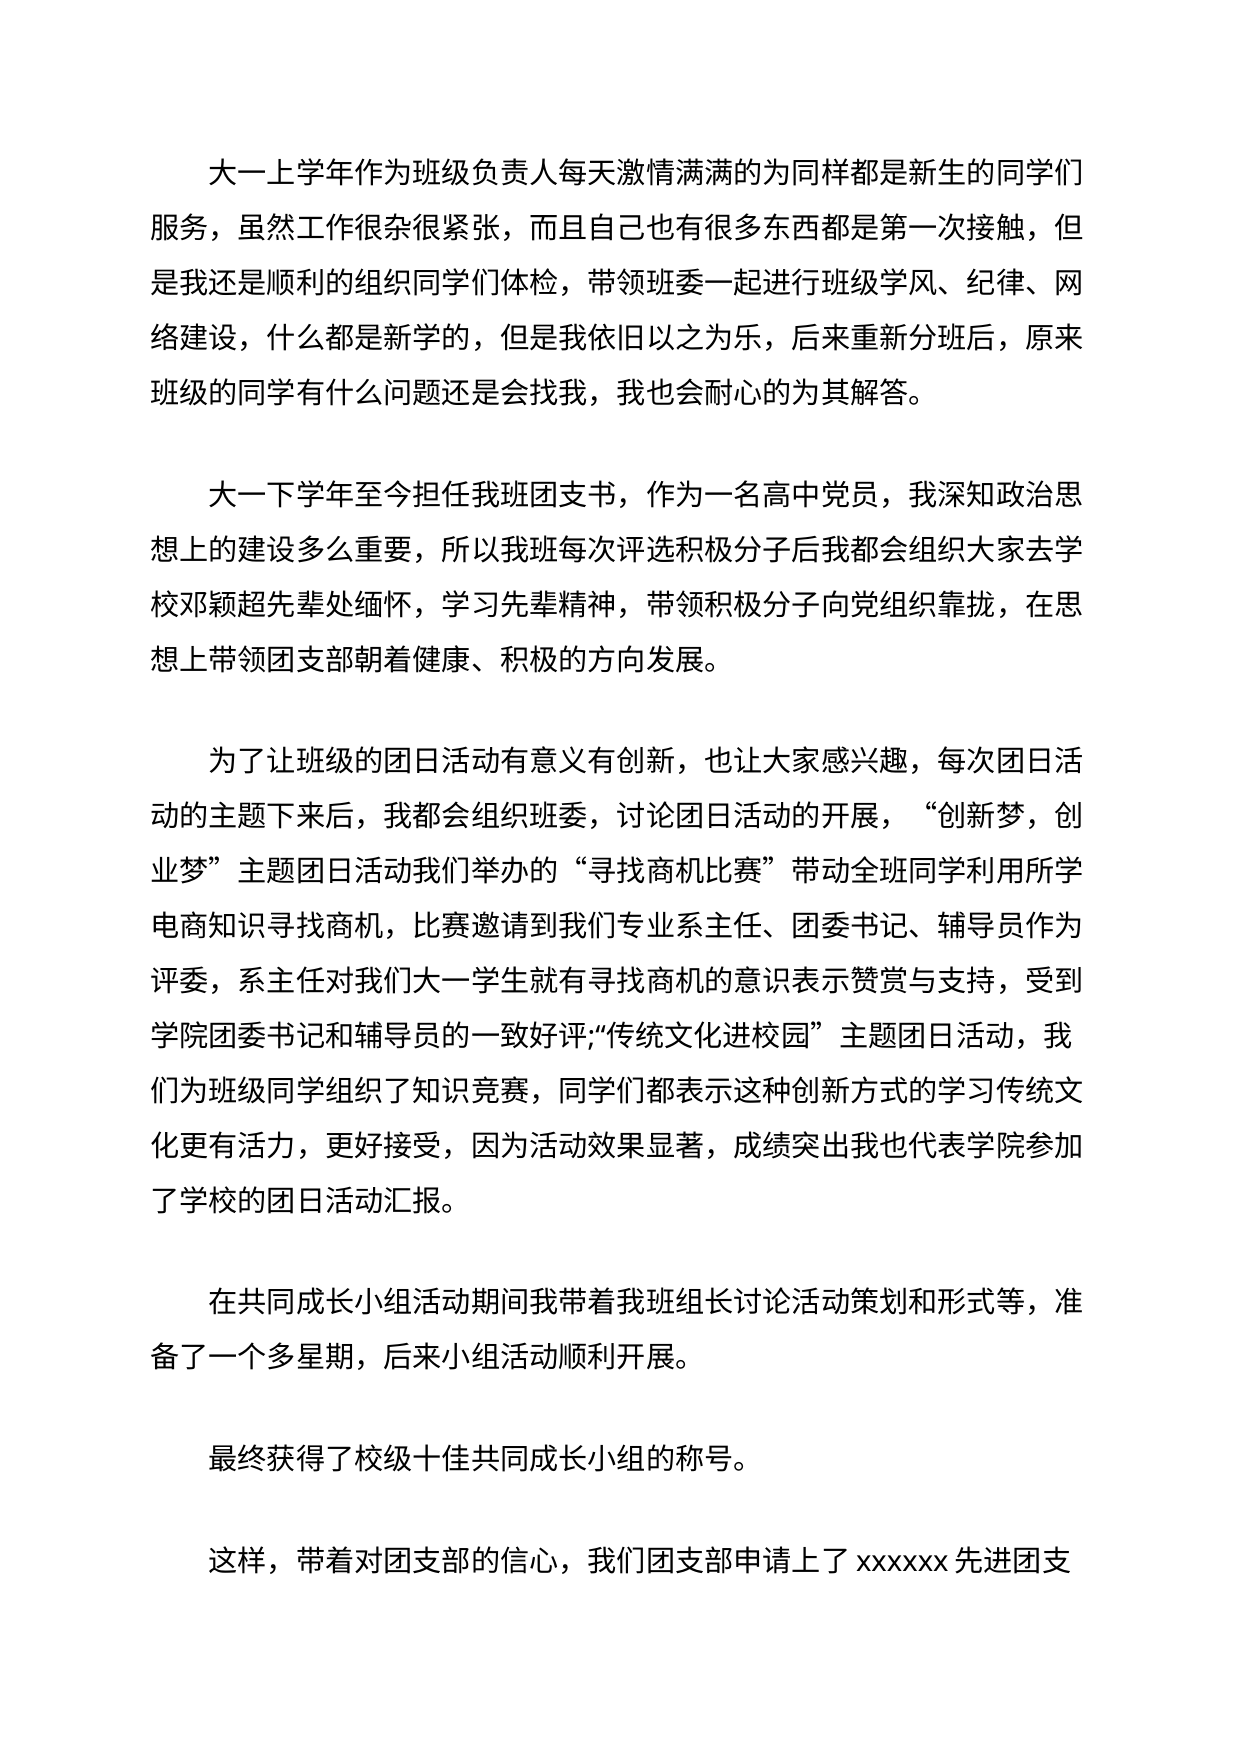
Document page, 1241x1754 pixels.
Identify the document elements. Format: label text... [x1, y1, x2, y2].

text 大一下学年至今担任我班团支书，作为一名高中党员，我深知政治思想上的建设多么重要，所以我班每次评选积极分子后我都会组织大家去学校邓颖超先辈处缅怀，学习先辈精神，带领积极分子向党组织靠拢，在思想上带领团支部朝着健康、积极的方向发展。 [150, 471, 1090, 678]
text 大一上学年作为班级负责人每天激情满满的为同样都是新生的同学们服务，虽然工作很杂很紧张，而且自己也有很多东西都是第一次接触，但是我还是顺利的组织同学们体检，带领班委一起进行班级学风、纪律、网络建设，什么都是新学的，但是我依旧以之为乐，后来重新分班后，原来班级的同学有什么问题还是会找我，我也会耐心的为其解答。 [150, 150, 1090, 412]
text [150, 1537, 1090, 1580]
text 在共同成长小组活动期间我带着我班组长讨论活动策划和形式等，准备了一个多星期，后来小组活动顺利开展。 [150, 1279, 1090, 1376]
text 最终获得了校级十佳共同成长小组的称号。 [150, 1436, 1090, 1478]
text 为了让班级的团日活动有意义有创新，也让大家感兴趣，每次团日活动的主题下来后，我都会组织班委，讨论团日活动的开展，“创新梦，创业梦”主题团日活动我们举办的“寻找商机比赛”带动全班同学利用所学电商知识寻找商机，比赛邀请到我们专业系主任、团委书记、辅导员作为评委，系主任对我们大一学生就有寻找商机的意识表示赞赏与支持，受到学院团委书记和辅导员的一致好评;“传统文化进校园”主题团日活动，我们为班级同学组织了知识竞赛，同学们都表示这种创新方式的学习传统文化更有活力，更好接受，因为活动效果显著，成绩突出我也代表学院参加了学校的团日活动汇报。 [150, 738, 1090, 1219]
